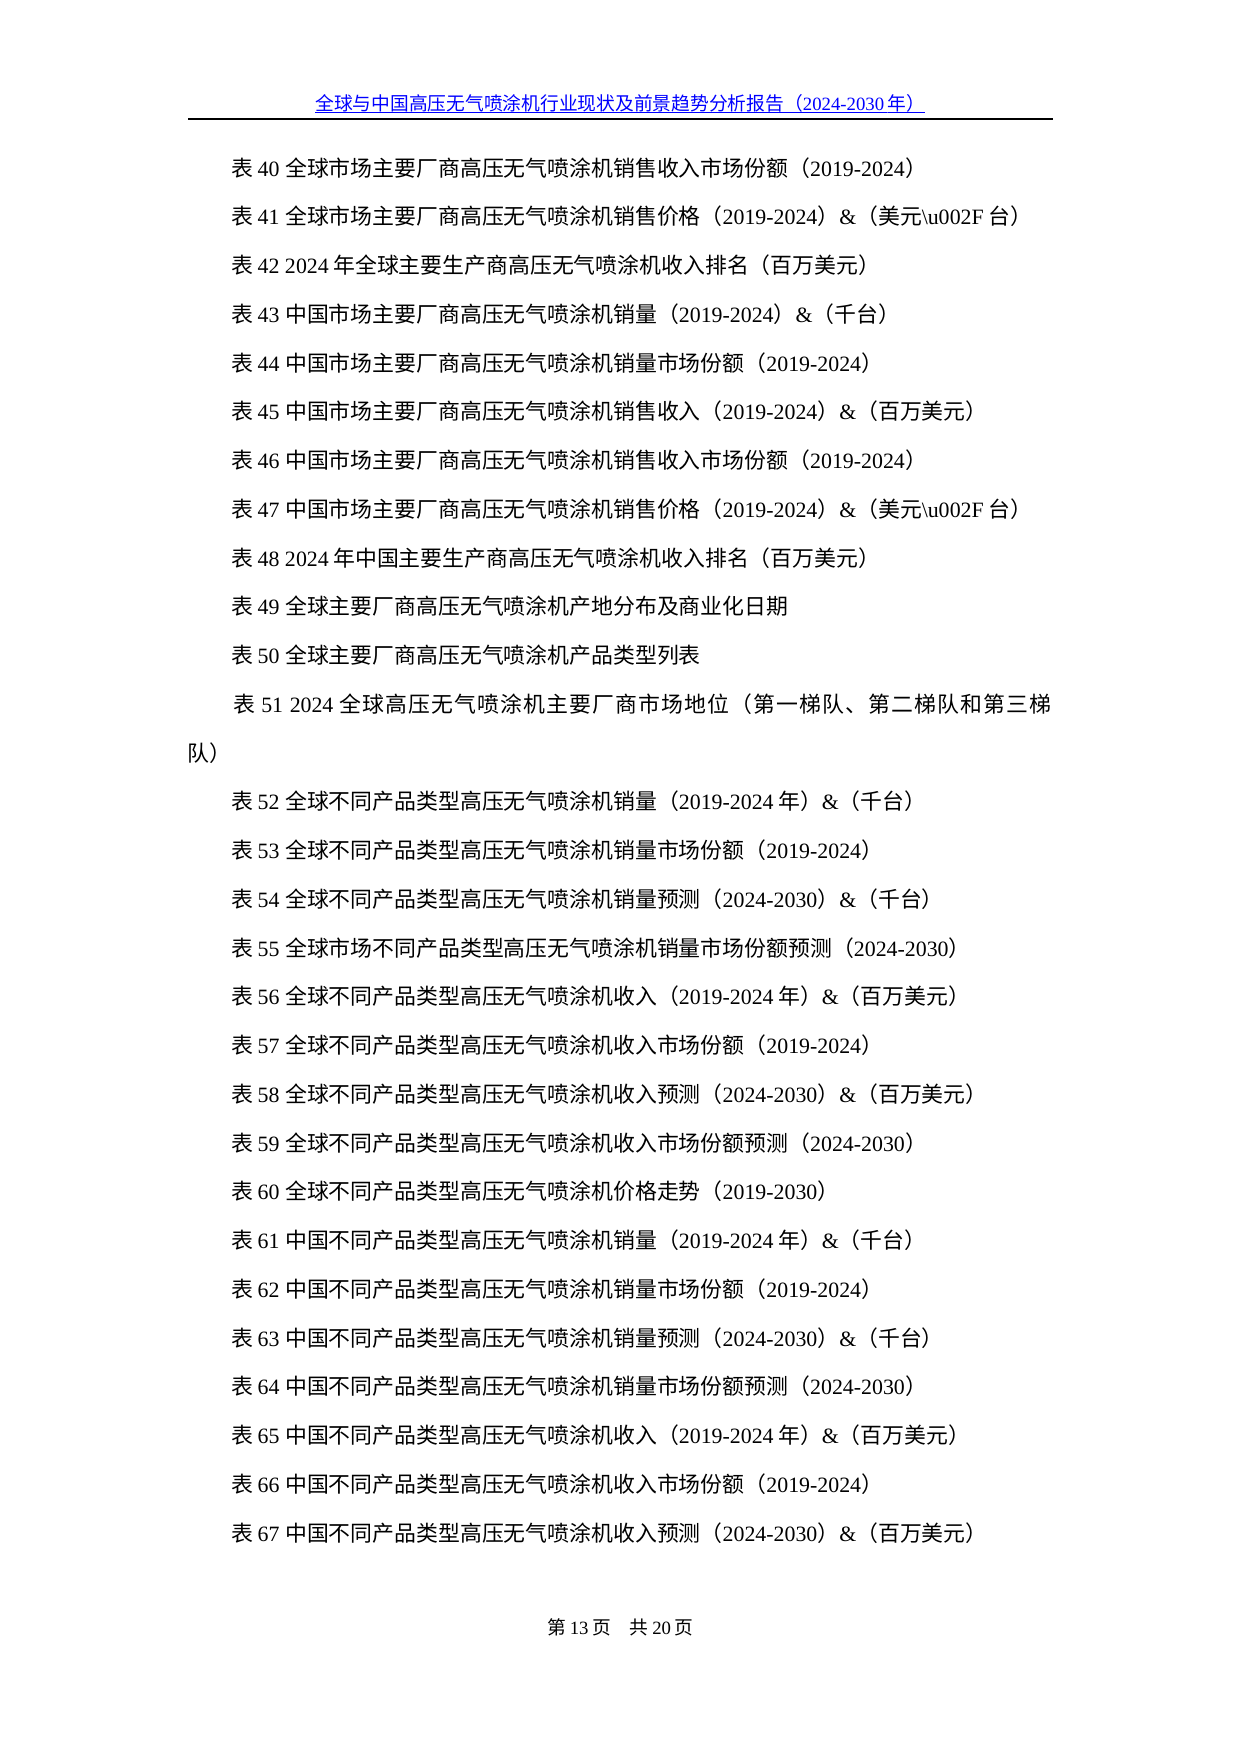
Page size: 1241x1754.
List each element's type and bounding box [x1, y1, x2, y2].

text [187, 150, 1053, 1548]
